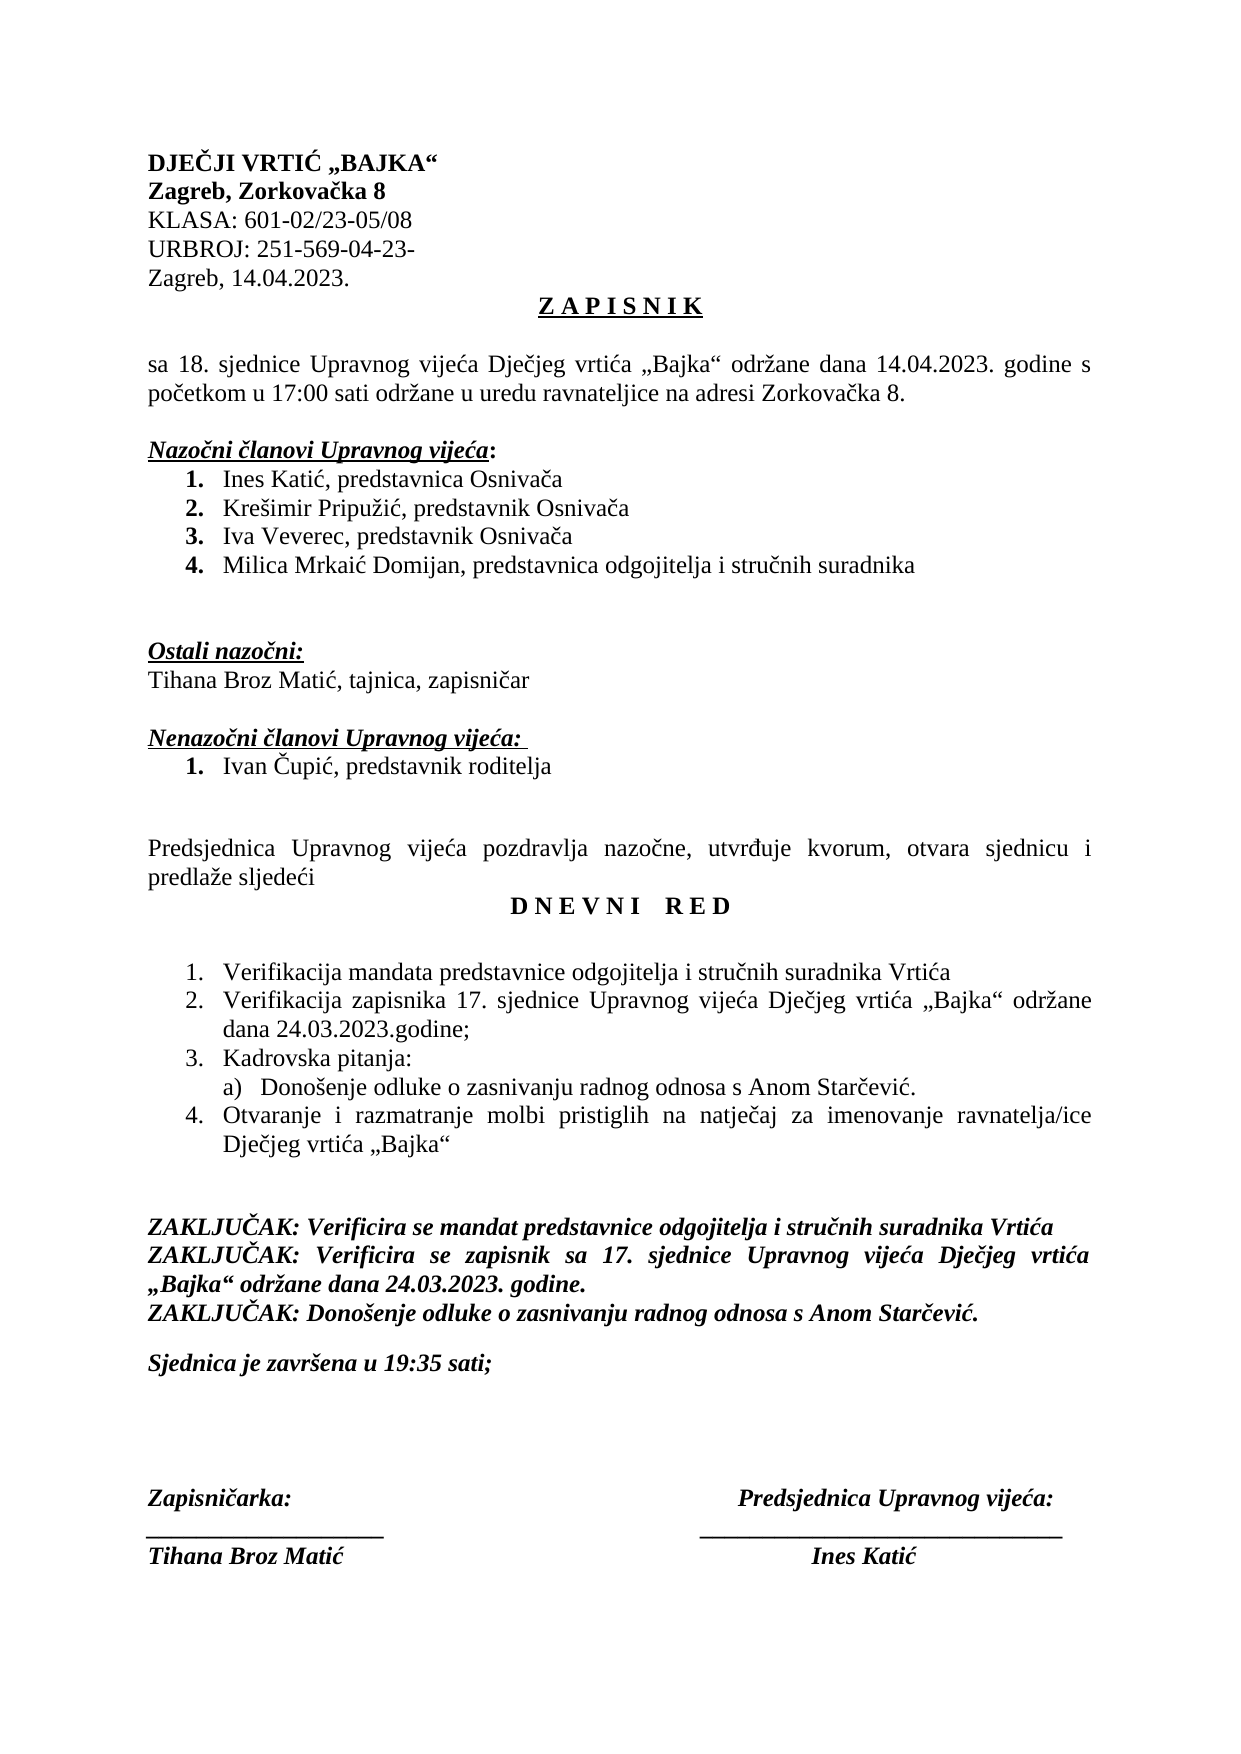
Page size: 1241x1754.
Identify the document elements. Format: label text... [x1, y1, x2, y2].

text Zagreb, Zorkovačka 8 [148, 176, 1093, 205]
text URBROJ: 251-569-04-23- [148, 234, 1093, 263]
text Tihana Broz Matić Ines Katić [148, 1541, 1093, 1570]
text Nenazočni članovi Upravnog vijeća: [148, 723, 1093, 751]
list Iva Veverec, predstavnik Osnivača [185, 521, 1093, 550]
text ZAKLJUČAK: Donošenje odluke o zasnivanju radnog odnosa s Anom Starčević. [148, 1298, 1093, 1327]
text Tihana Broz Matić, tajnica, zapisničar [148, 665, 1093, 694]
text Zagreb, 14.04.2023. [148, 263, 1093, 291]
text Ostali nazočni: [148, 636, 1093, 665]
text sa 18. sjednice Upravnog vijeća Dječjeg vrtića „Bajka“ održane dana 14.04.2023. godine s početkom u 17:00 sati održane u uredu ravnateljice na adresi Zorkovačka 8. [148, 349, 1093, 406]
list Verifikacija zapisnika 17. sjednice Upravnog vijeća Dječjeg vrtića „Bajka“ održane dana 24.03.2023.godine; [185, 986, 1093, 1043]
list Otvaranje i razmatranje molbi pristiglih na natječaj za imenovanje ravnatelja/ice Dječjeg vrtića „Bajka“ [185, 1101, 1093, 1158]
text Z A P I S N I K [148, 291, 1093, 320]
list Krešimir Pripužić, predstavnik Osnivača [185, 493, 1093, 521]
text Nazočni članovi Upravnog vijeća: [148, 435, 1093, 464]
text DJEČJI VRTIĆ „BAJKA“ [148, 148, 1093, 176]
list Verifikacija mandata predstavnice odgojitelja i stručnih suradnika Vrtića [185, 957, 1093, 986]
text KLASA: 601-02/23-05/08 [148, 205, 1093, 234]
text ZAKLJUČAK: Verificira se mandat predstavnice odgojitelja i stručnih suradnika Vrtića [148, 1212, 1093, 1241]
text Zapisničarka: Predsjednica Upravnog vijeća: [148, 1483, 1093, 1512]
list Ines Katić, predstavnica Osnivača [185, 464, 1093, 493]
text D N E V N I R E D [148, 891, 1093, 919]
text ___________________ _____________________________ [148, 1512, 1093, 1541]
text Sjednica je završena u 19:35 sati; [148, 1348, 1093, 1376]
list Kadrovska pitanja: [185, 1043, 1093, 1072]
list Donošenje odluke o zasnivanju radnog odnosa s Anom Starčević. [223, 1072, 1093, 1101]
text ZAKLJUČAK: Verificira se zapisnik sa 17. sjednice Upravnog vijeća Dječjeg vrtića „Bajka“ održane dana 24.03.2023. godine. [148, 1241, 1093, 1298]
list Ivan Čupić, predstavnik roditelja [185, 751, 1093, 780]
list Milica Mrkaić Domijan, predstavnica odgojitelja i stručnih suradnika [185, 550, 1093, 579]
text Predsjednica Upravnog vijeća pozdravlja nazočne, utvrđuje kvorum, otvara sjednicu i predlaže sljedeći [148, 833, 1093, 891]
